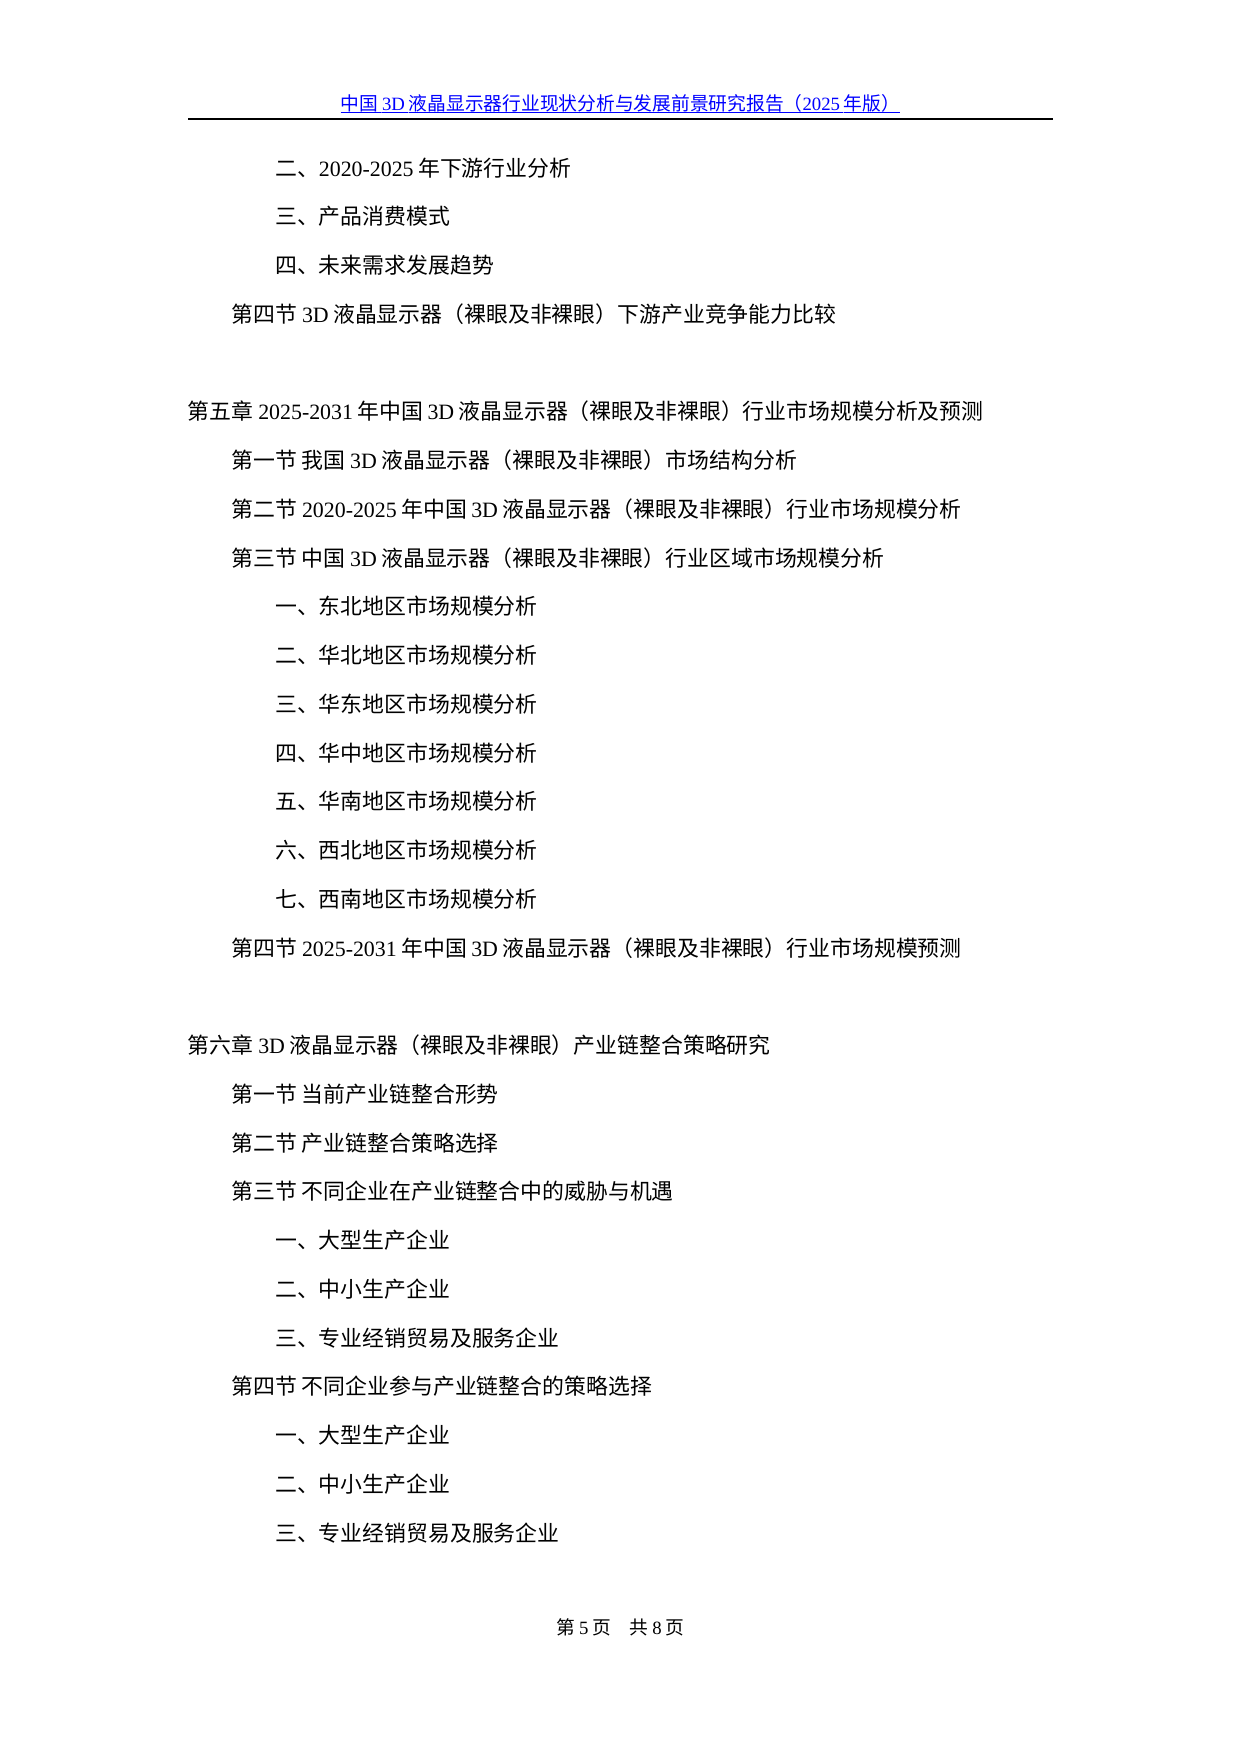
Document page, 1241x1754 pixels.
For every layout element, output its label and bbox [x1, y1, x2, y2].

text [187, 150, 1053, 1548]
